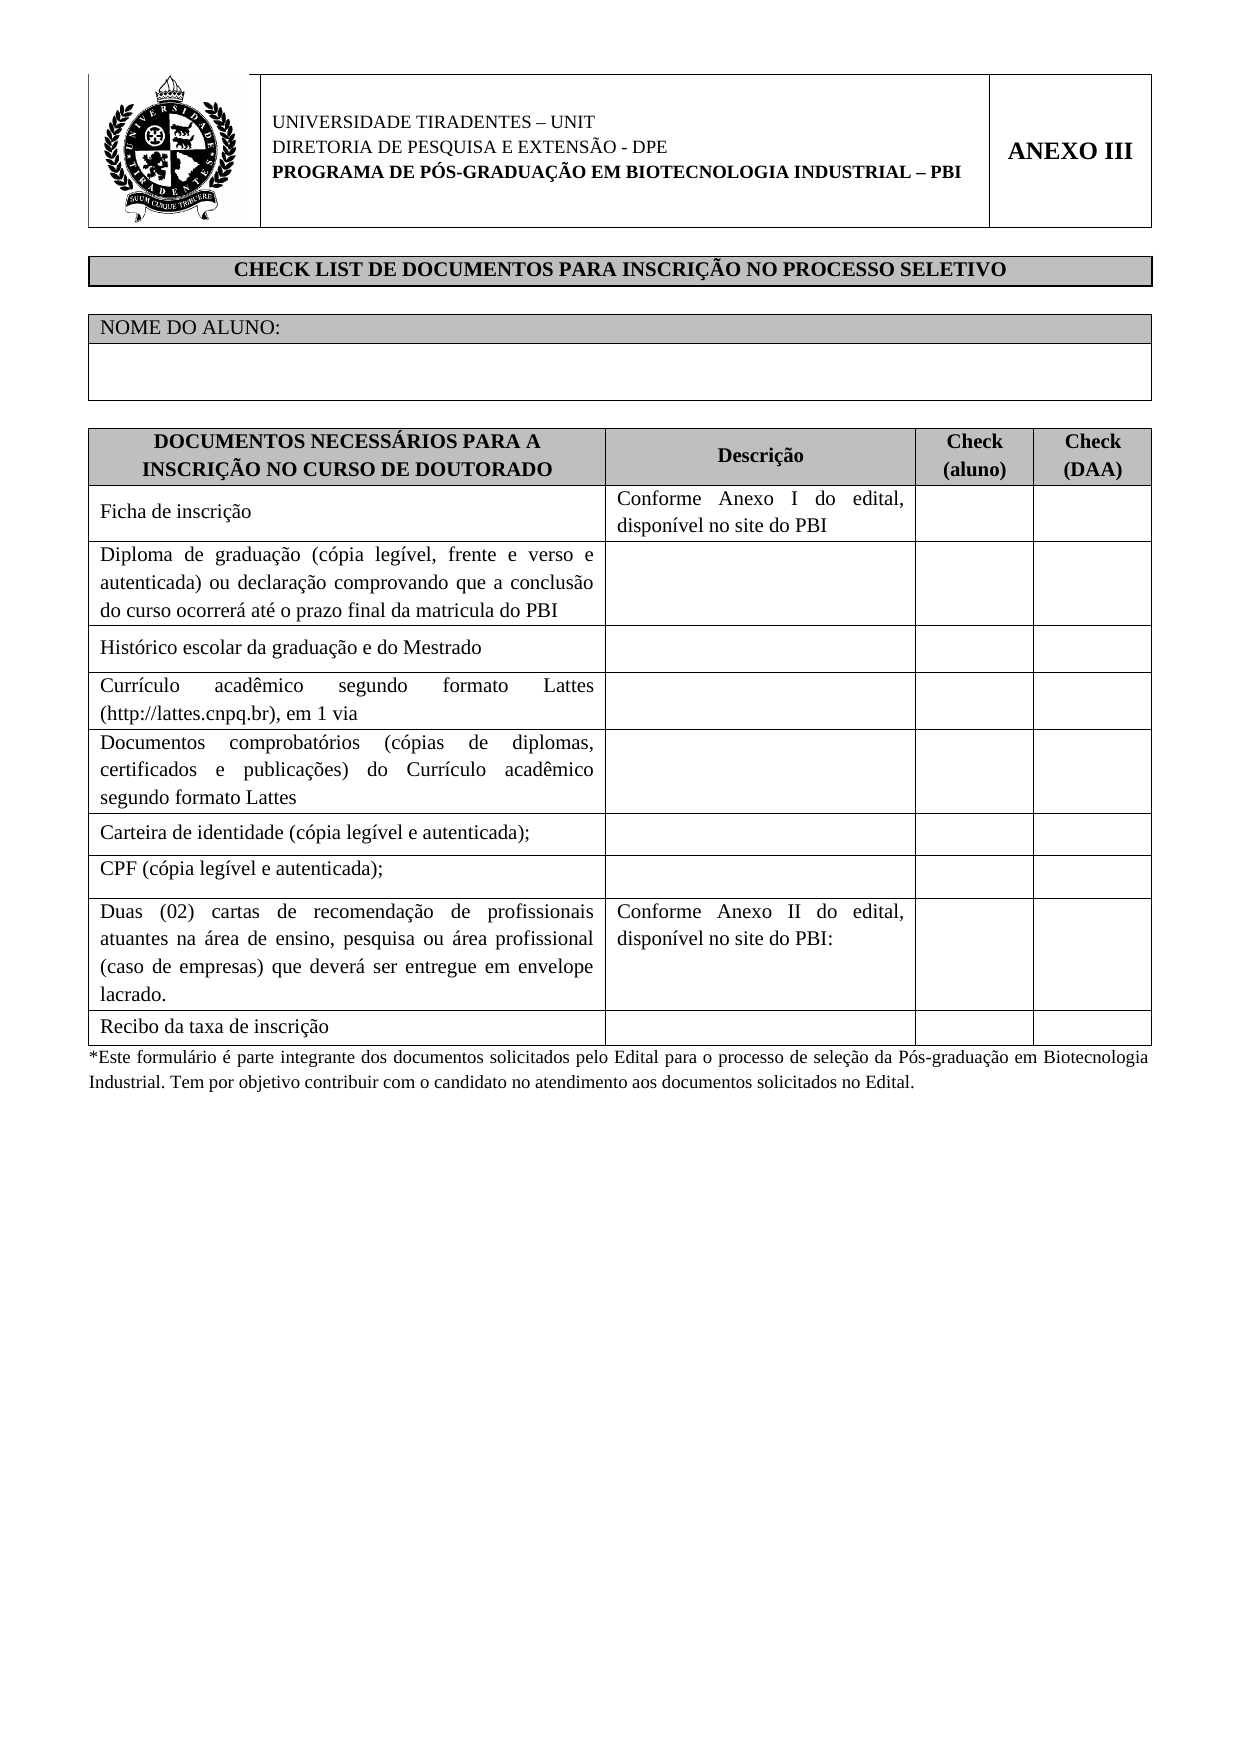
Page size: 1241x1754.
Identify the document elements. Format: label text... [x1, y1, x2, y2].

table_cell [606, 673, 915, 729]
table_cell [916, 542, 1033, 625]
table_cell Ficha de inscrição [89, 486, 605, 541]
table_cell Carteira de identidade (cópia legível e autenticada); [89, 814, 605, 855]
table_cell [606, 542, 915, 625]
table_cell [606, 730, 915, 813]
table_cell [916, 856, 1033, 898]
table_cell Documentos comprobatórios (cópias de diplomas, certificados e publicações) do Currículo acadêmico segundo formato Lattes [89, 730, 605, 813]
table_cell Currículo acadêmico segundo formato Lattes (http://lattes.cnpq.br), em 1 via [89, 673, 605, 729]
table_cell [606, 626, 915, 672]
table_cell [1034, 486, 1151, 541]
table_header DOCUMENTOS NECESSÁRIOS PARA A INSCRIÇÃO NO CURSO DE DOUTORADO [89, 429, 605, 485]
table_cell [1034, 899, 1151, 1009]
table_cell Conforme Anexo II do edital, disponível no site do PBI: [606, 899, 915, 1009]
table_cell [916, 730, 1033, 813]
table_cell Recibo da taxa de inscrição [89, 1011, 605, 1045]
table_cell Conforme Anexo I do edital, disponível no site do PBI [606, 486, 915, 541]
table_cell Duas (02) cartas de recomendação de profissionais atuantes na área de ensino, pesquisa ou área profissional (caso de empresas) que deverá ser entregue em envelope lacrado. [89, 899, 605, 1009]
table_header Check (DAA) [1034, 429, 1151, 485]
table_header CHECK LIST DE DOCUMENTOS PARA INSCRIÇÃO NO PROCESSO SELETIVO [90, 257, 1151, 285]
table_cell [916, 486, 1033, 541]
table_cell [1034, 814, 1151, 855]
table_cell Histórico escolar da graduação e do Mestrado [89, 626, 605, 672]
table_cell [916, 1011, 1033, 1045]
table_cell Diploma de graduação (cópia legível, frente e verso e autenticada) ou declaração comprovando que a conclusão do curso ocorrerá até o prazo final da matricula do PBI [89, 542, 605, 625]
table_cell [606, 1011, 915, 1045]
table_cell [1034, 856, 1151, 898]
table_cell [606, 814, 915, 855]
table_header Descrição [606, 429, 915, 485]
table_cell [1034, 626, 1151, 672]
table_cell [916, 626, 1033, 672]
table_cell [1034, 542, 1151, 625]
table_cell [916, 899, 1033, 1009]
table_cell [1034, 1011, 1151, 1045]
table_cell [89, 344, 1151, 399]
table_header NOME DO ALUNO: [89, 315, 1151, 343]
picture [88, 74, 250, 227]
table_header Check (aluno) [916, 429, 1033, 485]
table_cell [916, 673, 1033, 729]
text *Este formulário é parte integrante dos documentos solicitados pelo Edital para o processo de seleção da Pós-graduação em Biotecnologia Industrial. Tem por objetivo contribuir com o candidato no atendimento aos documentos solicitados no Edital. [89, 1046, 1152, 1093]
table_cell [1034, 730, 1151, 813]
table_cell [916, 814, 1033, 855]
table_cell [606, 856, 915, 898]
table_cell CPF (cópia legível e autenticada); [89, 856, 605, 898]
table_cell [1034, 673, 1151, 729]
